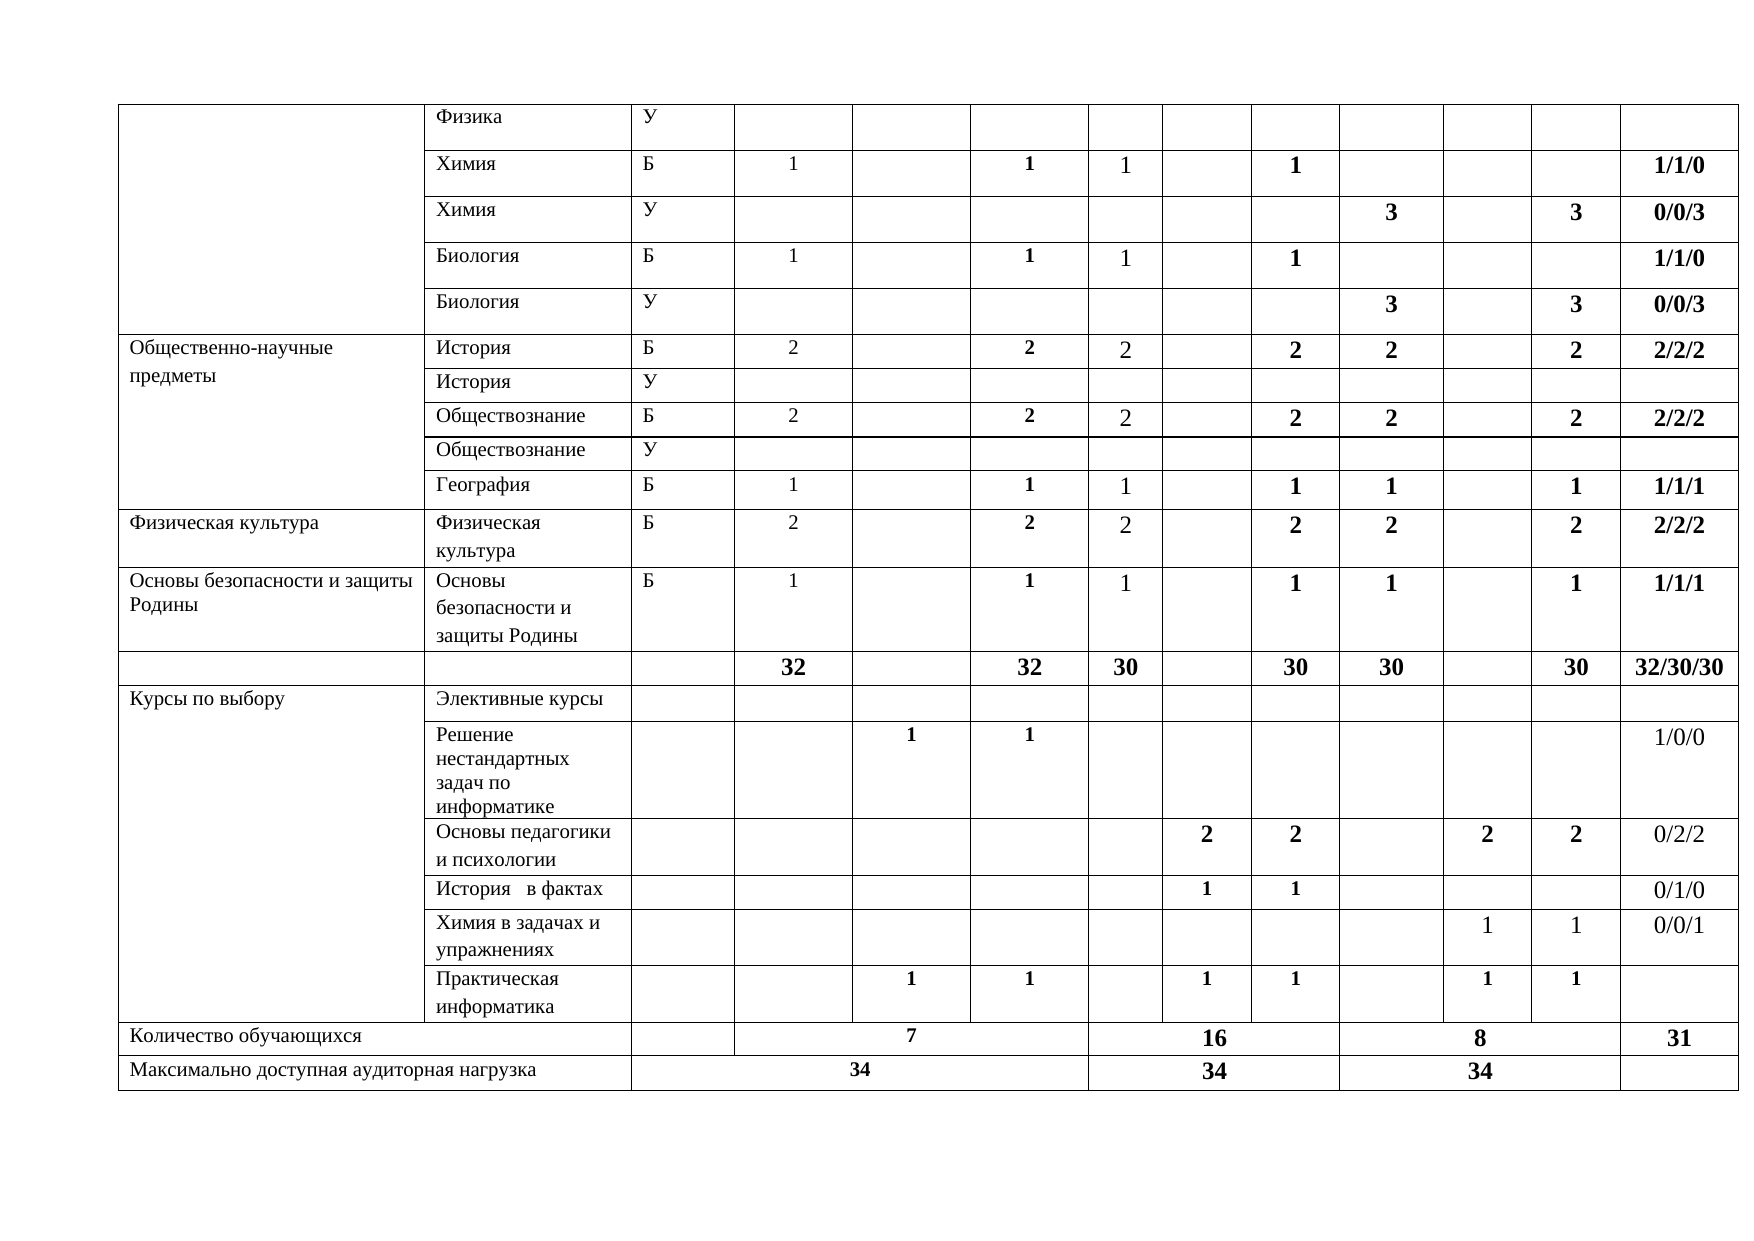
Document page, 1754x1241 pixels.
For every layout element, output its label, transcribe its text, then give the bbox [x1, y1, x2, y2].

table_cell [1163, 652, 1251, 685]
table_cell 34 [1340, 1056, 1620, 1089]
table_cell 8 [1340, 1023, 1620, 1055]
table_cell Б [632, 568, 734, 651]
table_cell [1621, 1056, 1738, 1089]
table_cell У [632, 105, 734, 149]
table_cell [632, 686, 734, 721]
table_cell [632, 722, 734, 818]
table_cell [1089, 197, 1162, 242]
table_cell [1089, 966, 1162, 1022]
table_cell 2 [735, 335, 852, 368]
table_cell 0/0/1 [1621, 910, 1738, 965]
table_cell [1340, 686, 1443, 721]
table_cell Б [632, 335, 734, 368]
table_cell [1444, 369, 1531, 402]
table_cell 2/2/2 [1621, 335, 1738, 368]
table_cell 2 [1340, 510, 1443, 567]
table_cell 1 [735, 151, 852, 196]
table_cell Б [632, 243, 734, 288]
table_cell 1 [971, 966, 1088, 1022]
table_cell [1340, 722, 1443, 818]
table_cell [735, 819, 852, 874]
table_cell [1532, 722, 1620, 818]
table_cell История [425, 335, 631, 368]
table_cell [735, 686, 852, 721]
table_cell [1163, 403, 1251, 436]
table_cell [119, 105, 424, 334]
table_cell [1252, 289, 1339, 334]
table_cell Физическая культура [119, 510, 424, 567]
table_cell Основы безопасности и защиты Родины [425, 568, 631, 651]
table_cell 2 [735, 510, 852, 567]
table_cell 1/1/0 [1621, 151, 1738, 196]
table_cell [1089, 105, 1162, 149]
table_cell [1163, 722, 1251, 818]
table_cell 30 [1532, 652, 1620, 685]
table_cell [971, 197, 1088, 242]
table_cell 1 [1252, 151, 1339, 196]
table_cell 1 [1532, 471, 1620, 509]
table_cell [853, 243, 970, 288]
table_cell [971, 105, 1088, 149]
table_cell [853, 197, 970, 242]
table_cell [1532, 686, 1620, 721]
table_cell [1163, 471, 1251, 509]
table_cell 1 [1444, 910, 1531, 965]
table_cell [735, 722, 852, 818]
table_cell [971, 876, 1088, 909]
table_cell 1 [1340, 568, 1443, 651]
table_cell История в фактах [425, 876, 631, 909]
table_cell 1 [971, 471, 1088, 509]
table_cell 7 [735, 1023, 1088, 1055]
table_cell 2 [1252, 510, 1339, 567]
table_cell У [632, 438, 734, 470]
table_cell 2 [1444, 819, 1531, 874]
table_cell [1444, 471, 1531, 509]
table_cell Основы безопасности и защиты Родины [119, 568, 424, 651]
table_cell [1340, 819, 1443, 874]
table_cell [1444, 686, 1531, 721]
table_cell [971, 369, 1088, 402]
table_cell 1 [971, 151, 1088, 196]
table_cell Химия в задачах и упражнениях [425, 910, 631, 965]
table_cell [971, 910, 1088, 965]
table_cell 2 [1532, 819, 1620, 874]
table_cell [1444, 876, 1531, 909]
table_cell 1 [1252, 966, 1339, 1022]
table_cell 1 [1089, 471, 1162, 509]
table_cell Обществознание [425, 438, 631, 470]
table_cell [1444, 438, 1531, 470]
table_cell 0/0/3 [1621, 197, 1738, 242]
table_cell [1163, 243, 1251, 288]
table_cell [735, 369, 852, 402]
table_cell [1444, 335, 1531, 368]
table_cell 3 [1340, 197, 1443, 242]
table_cell [971, 819, 1088, 874]
table_cell 1 [1252, 243, 1339, 288]
table_cell [1340, 151, 1443, 196]
table_cell 1 [735, 243, 852, 288]
table_cell 3 [1340, 289, 1443, 334]
table_cell 1 [1252, 568, 1339, 651]
table_cell [1252, 910, 1339, 965]
table_cell 2 [1252, 819, 1339, 874]
table_cell [735, 289, 852, 334]
table_cell [1089, 686, 1162, 721]
table_cell [853, 335, 970, 368]
table_cell У [632, 369, 734, 402]
table_cell [632, 966, 734, 1022]
table_cell 2 [735, 403, 852, 436]
table_cell 34 [632, 1056, 1088, 1089]
table_cell 1 [1252, 471, 1339, 509]
table_cell 1 [1532, 910, 1620, 965]
table_cell Решение нестандартных задач по информатике [425, 722, 631, 818]
table_cell [971, 289, 1088, 334]
table_cell [1532, 876, 1620, 909]
table_cell 1 [1340, 471, 1443, 509]
table_cell Общественно-научные предметы [119, 335, 424, 509]
table_cell 32 [735, 652, 852, 685]
table_cell Б [632, 471, 734, 509]
table_cell 0/2/2 [1621, 819, 1738, 874]
table_cell 3 [1532, 289, 1620, 334]
table_cell Количество обучающихся [119, 1023, 631, 1055]
table_cell У [632, 197, 734, 242]
table_cell Курсы по выбору [119, 686, 424, 1022]
table_cell 2 [1340, 403, 1443, 436]
table_cell [853, 471, 970, 509]
table_cell [1163, 151, 1251, 196]
table_cell 2 [1532, 403, 1620, 436]
table_cell [1532, 438, 1620, 470]
table_cell [632, 819, 734, 874]
table_cell [1444, 151, 1531, 196]
table_cell [632, 876, 734, 909]
table_cell 1 [1444, 966, 1531, 1022]
table_cell 1 [1089, 151, 1162, 196]
table_cell [853, 876, 970, 909]
table_cell 32 [971, 652, 1088, 685]
table_cell 1 [971, 722, 1088, 818]
table_cell [632, 1023, 734, 1055]
table_cell Б [632, 151, 734, 196]
table_cell 31 [1621, 1023, 1738, 1055]
table_cell [1252, 369, 1339, 402]
table_cell [119, 652, 424, 685]
table_cell [853, 438, 970, 470]
table_cell 16 [1089, 1023, 1339, 1055]
table_cell География [425, 471, 631, 509]
table_cell [1163, 335, 1251, 368]
table_cell [853, 652, 970, 685]
table_cell [735, 966, 852, 1022]
table_cell [1252, 105, 1339, 149]
table_cell 1 [853, 722, 970, 818]
table_cell [1163, 105, 1251, 149]
table_cell 1 [1089, 568, 1162, 651]
table_cell [735, 438, 852, 470]
table_cell [1163, 369, 1251, 402]
table_cell 1 [1089, 243, 1162, 288]
table_cell [853, 819, 970, 874]
table_cell 1 [971, 243, 1088, 288]
table_cell Биология [425, 289, 631, 334]
table_cell [1163, 510, 1251, 567]
table_cell [1089, 722, 1162, 818]
table_cell 1/1/1 [1621, 568, 1738, 651]
table_cell 1 [853, 966, 970, 1022]
table_cell Практическая информатика [425, 966, 631, 1022]
table_cell [735, 876, 852, 909]
table_cell [1532, 369, 1620, 402]
table_cell [1163, 686, 1251, 721]
table_cell 1 [735, 471, 852, 509]
table_cell 0/0/3 [1621, 289, 1738, 334]
table_cell 1 [735, 568, 852, 651]
table_cell [853, 151, 970, 196]
table_cell [1340, 243, 1443, 288]
table_cell 32/30/30 [1621, 652, 1738, 685]
table_cell [1089, 876, 1162, 909]
table_cell Б [632, 510, 734, 567]
table_cell [1340, 105, 1443, 149]
table_cell [1532, 243, 1620, 288]
table_cell [1163, 289, 1251, 334]
table_cell 30 [1340, 652, 1443, 685]
table_cell [1163, 197, 1251, 242]
table_cell [853, 289, 970, 334]
table_cell [1089, 289, 1162, 334]
table_cell 30 [1089, 652, 1162, 685]
table_cell [1340, 966, 1443, 1022]
table_cell 1 [1163, 876, 1251, 909]
table_cell 2/2/2 [1621, 403, 1738, 436]
table_cell Физика [425, 105, 631, 149]
table_cell [735, 910, 852, 965]
table_cell [853, 369, 970, 402]
table_cell История [425, 369, 631, 402]
table_cell 2 [1089, 335, 1162, 368]
table_cell [853, 105, 970, 149]
table_cell [1089, 910, 1162, 965]
table_cell Химия [425, 151, 631, 196]
table_cell Основы педагогики и психологии [425, 819, 631, 874]
table_cell 1/0/0 [1621, 722, 1738, 818]
table_cell [1340, 438, 1443, 470]
table_cell Максимально доступная аудиторная нагрузка [119, 1056, 631, 1089]
table_cell У [632, 289, 734, 334]
table_cell [1163, 910, 1251, 965]
table_cell [1532, 105, 1620, 149]
table_cell [1444, 105, 1531, 149]
table_cell 1 [1163, 966, 1251, 1022]
table_cell 2 [971, 510, 1088, 567]
table_cell [1621, 369, 1738, 402]
table_cell 2/2/2 [1621, 510, 1738, 567]
table_cell 1 [1532, 966, 1620, 1022]
table_cell 1 [1252, 876, 1339, 909]
table_cell [1444, 197, 1531, 242]
table_cell [735, 197, 852, 242]
table_cell 1/1/0 [1621, 243, 1738, 288]
table_cell [1089, 369, 1162, 402]
table_cell [1621, 966, 1738, 1022]
table_cell Биология [425, 243, 631, 288]
table_cell [735, 105, 852, 149]
table_cell [1444, 652, 1531, 685]
table_cell [632, 910, 734, 965]
table_cell [853, 403, 970, 436]
table_cell [971, 686, 1088, 721]
table_cell Обществознание [425, 403, 631, 436]
table_cell 2 [1089, 510, 1162, 567]
table_cell [1444, 510, 1531, 567]
table_cell 1 [1532, 568, 1620, 651]
table_cell 34 [1089, 1056, 1339, 1089]
table_cell [632, 652, 734, 685]
table_cell [1252, 438, 1339, 470]
table_cell [853, 910, 970, 965]
table_cell 1 [971, 568, 1088, 651]
table_cell [425, 652, 631, 685]
table_cell [1340, 369, 1443, 402]
table_cell [853, 686, 970, 721]
table_cell [1089, 819, 1162, 874]
table_cell 2 [1532, 335, 1620, 368]
table_cell [1252, 722, 1339, 818]
table_cell [1252, 197, 1339, 242]
table_cell [1444, 289, 1531, 334]
table_cell 2 [971, 335, 1088, 368]
table_cell 0/1/0 [1621, 876, 1738, 909]
table_cell [1340, 910, 1443, 965]
table_cell Химия [425, 197, 631, 242]
table_cell [971, 438, 1088, 470]
table_cell [1444, 568, 1531, 651]
table_cell [1340, 876, 1443, 909]
table_cell [1163, 438, 1251, 470]
table_cell Элективные курсы [425, 686, 631, 721]
table_cell [853, 568, 970, 651]
table_cell 2 [1163, 819, 1251, 874]
table_cell 30 [1252, 652, 1339, 685]
table_cell [1252, 686, 1339, 721]
table_cell 2 [1532, 510, 1620, 567]
table_cell [1621, 686, 1738, 721]
table_cell [1621, 438, 1738, 470]
table_cell [1163, 568, 1251, 651]
table_cell [1444, 403, 1531, 436]
table_cell Б [632, 403, 734, 436]
table_cell [1621, 105, 1738, 149]
table_cell 2 [1340, 335, 1443, 368]
table_cell 2 [1252, 403, 1339, 436]
table_cell [1444, 722, 1531, 818]
table_cell [1089, 438, 1162, 470]
table_cell [1444, 243, 1531, 288]
table_cell 1/1/1 [1621, 471, 1738, 509]
table_cell 2 [1089, 403, 1162, 436]
table_cell [853, 510, 970, 567]
table_cell 2 [971, 403, 1088, 436]
table_cell [1532, 151, 1620, 196]
table_cell Физическая культура [425, 510, 631, 567]
table_cell 3 [1532, 197, 1620, 242]
table_cell 2 [1252, 335, 1339, 368]
